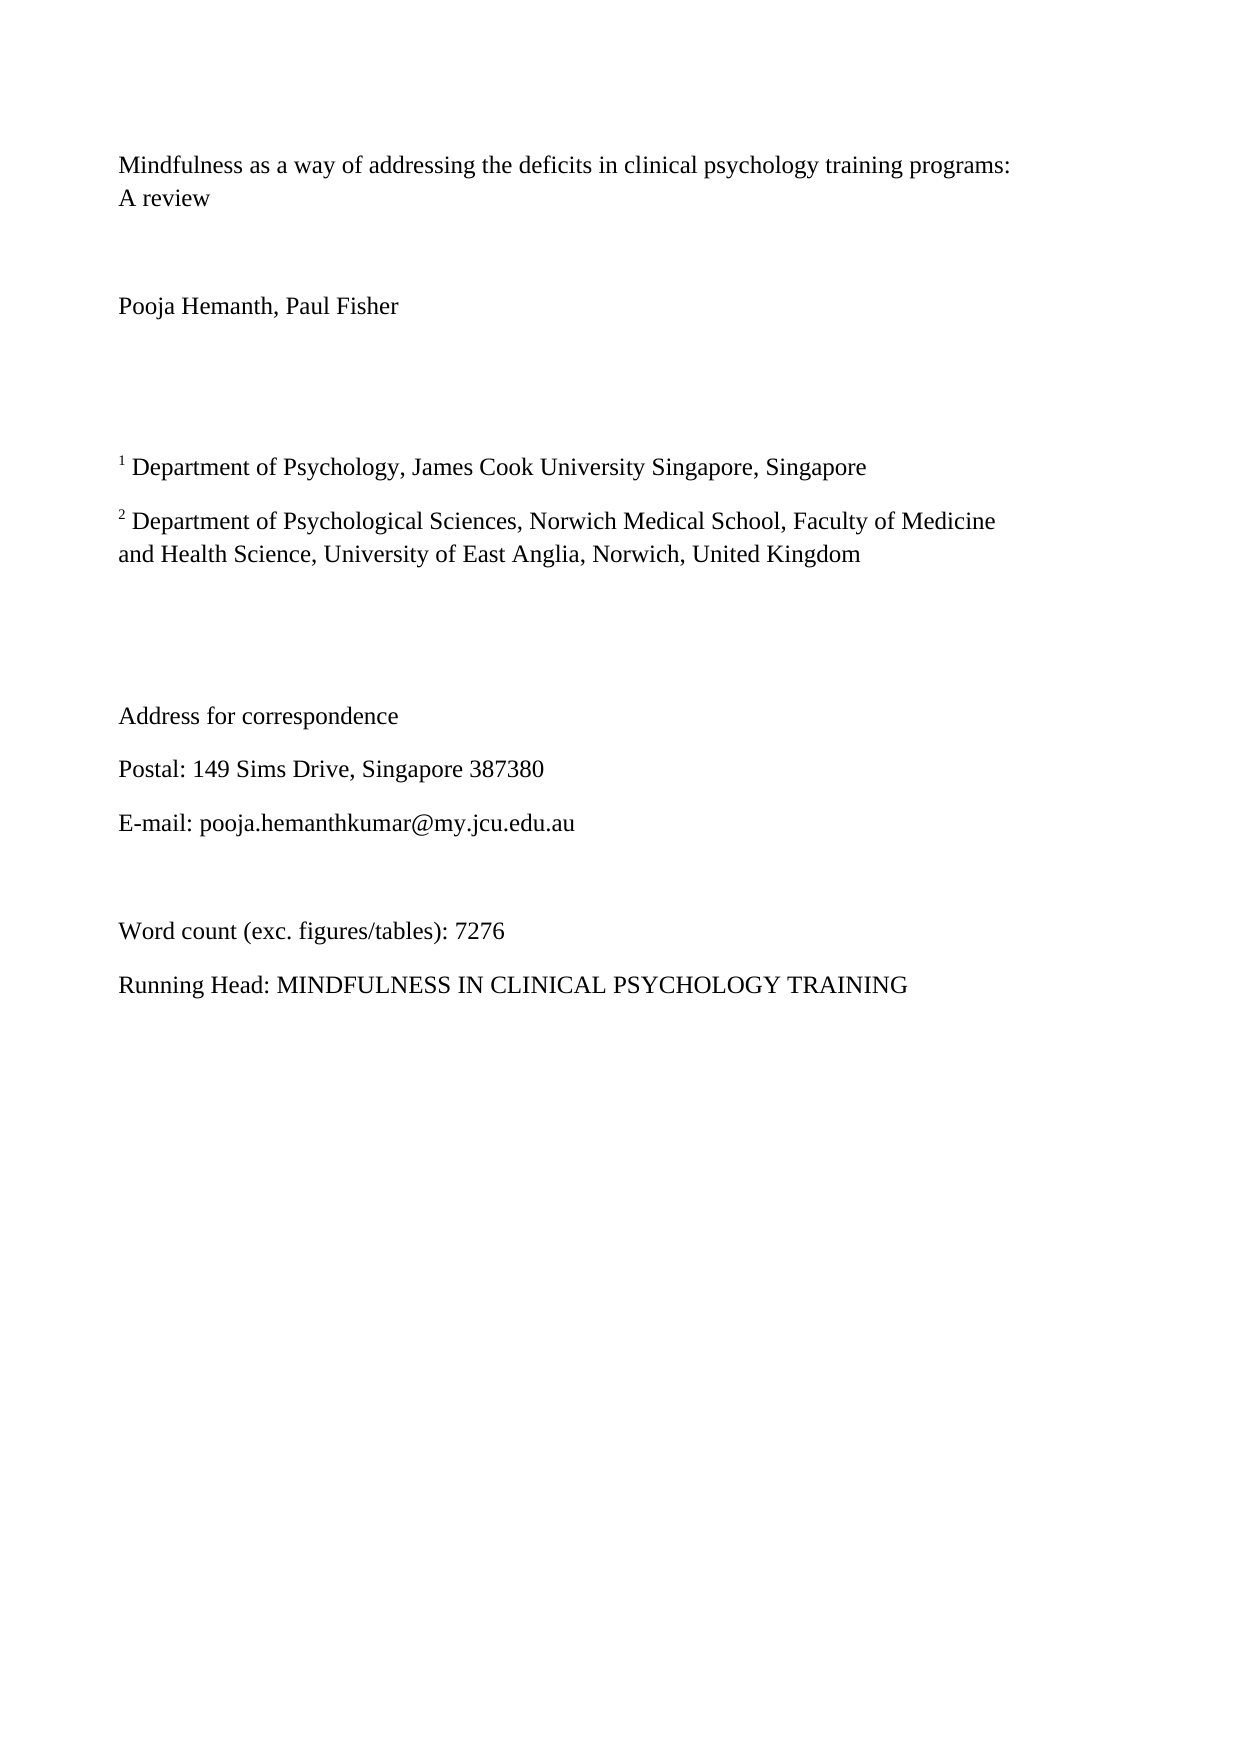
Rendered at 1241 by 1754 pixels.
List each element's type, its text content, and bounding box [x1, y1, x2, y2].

text Word count (exc. figures/tables): 7276 [118, 916, 1033, 945]
text Running Head: MINDFULNESS IN CLINICAL PSYCHOLOGY TRAINING [118, 970, 1033, 999]
text Postal: 149 Sims Drive, Singapore 387380 [118, 754, 1033, 783]
text Address for correspondence [118, 701, 1033, 729]
text 2 Department of Psychological Sciences, Norwich Medical School, Faculty of Medicine and Health Science, University of East Anglia, Norwich, United Kingdom [118, 506, 1033, 568]
text 1 Department of Psychology, James Cook University Singapore, Singapore [118, 452, 1033, 481]
text Pooja Hemanth, Paul Fisher [118, 291, 1033, 319]
text E-mail: pooja.hemanthkumar@my.jcu.edu.au [118, 808, 1033, 837]
text Mindfulness as a way of addressing the deficits in clinical psychology training programs: A review [118, 150, 1033, 212]
